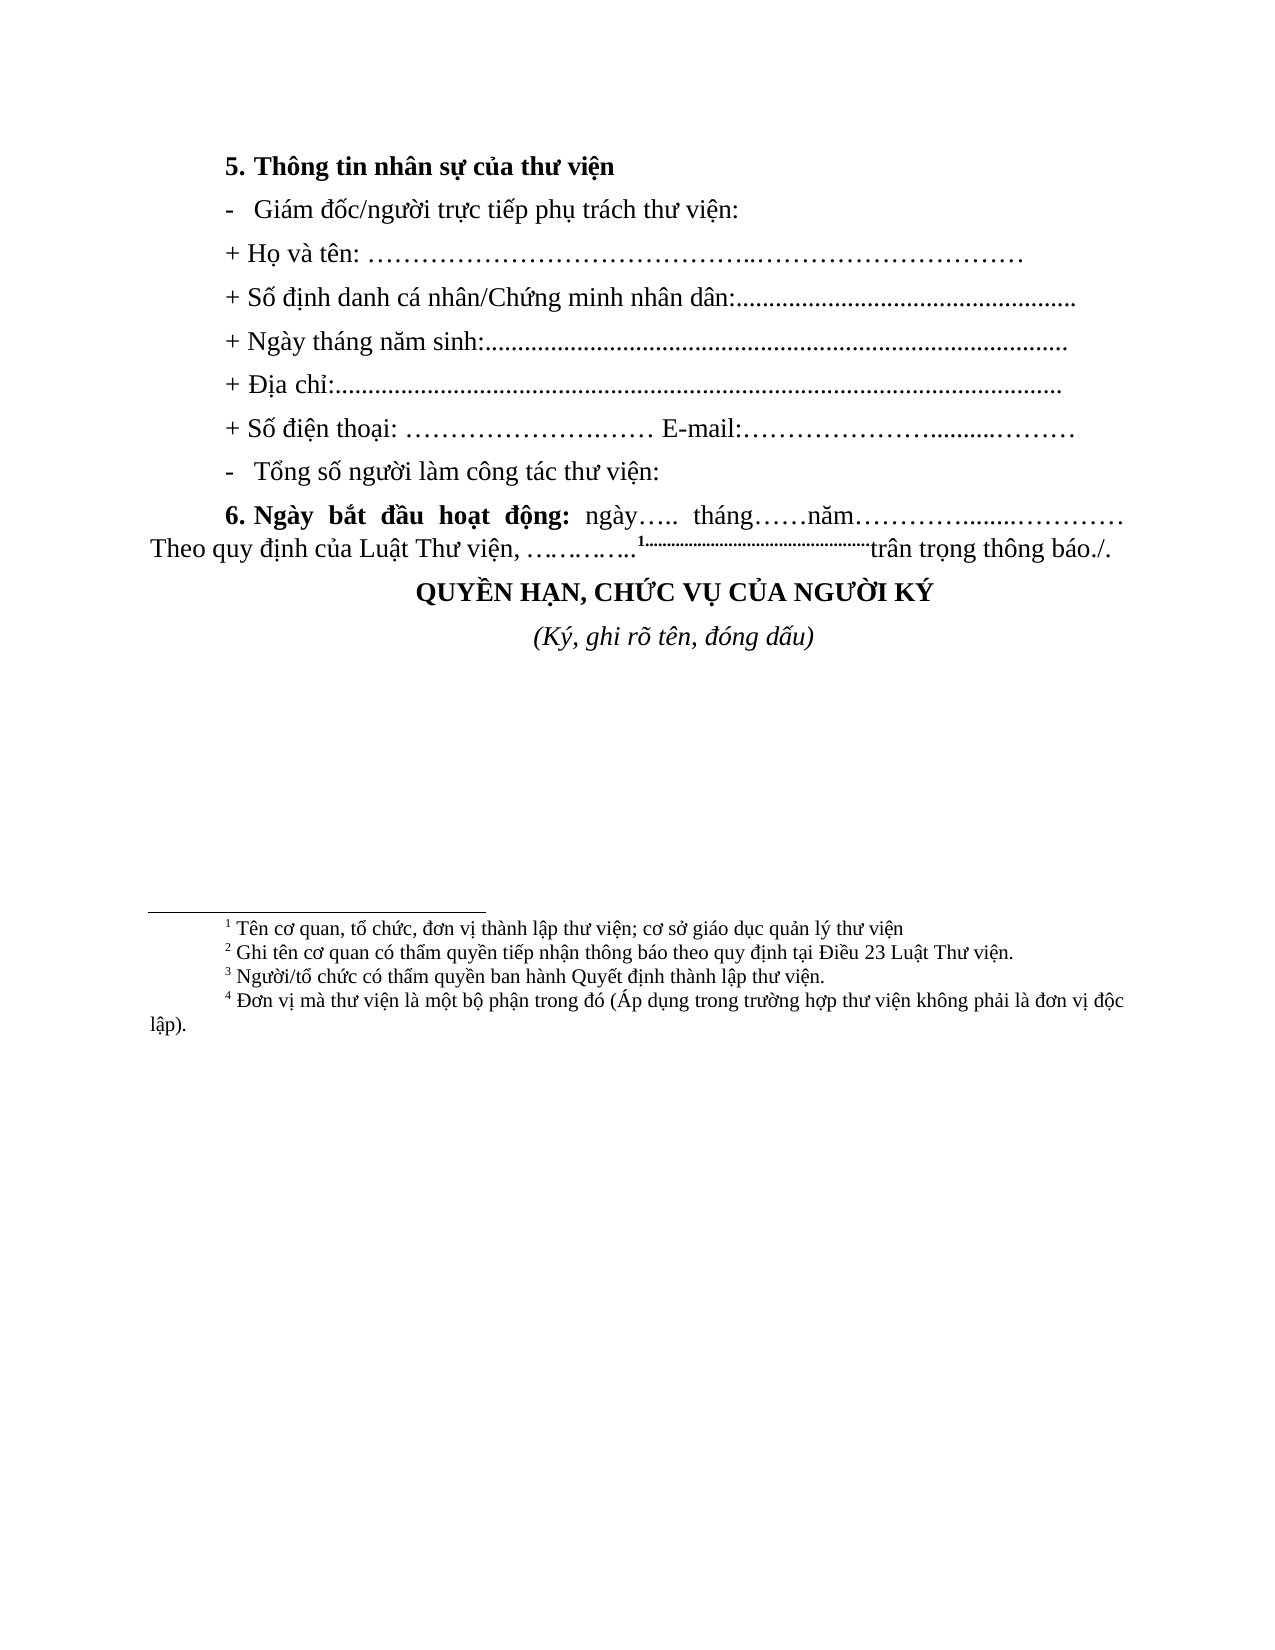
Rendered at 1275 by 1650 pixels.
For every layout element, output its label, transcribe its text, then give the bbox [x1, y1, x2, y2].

text 4 Đơn vị mà thư viện là một bộ phận trong đó (Áp dụng trong trường hợp thư viện không phải là đơn vị độc lập). [150, 988, 1125, 1036]
list Thông tin nhân sự của thư viện [150, 150, 1125, 181]
list Ngày bắt đầu hoạt động: ngày….. tháng……năm…………........………… Theo quy định của Luật Thư viện, …………..1 trân trọng thông báo./. [150, 499, 1125, 563]
list Tổng số người làm công tác thư viện: [150, 456, 1125, 487]
text QUYỀN HẠN, CHỨC VỤ CỦA NGƯỜI KÝ [150, 576, 1125, 607]
text 1 Tên cơ quan, tổ chức, đơn vị thành lập thư viện; cơ sở giáo dục quản lý thư viện [150, 907, 1125, 940]
text + Ngày tháng năm sinh:......................................................................................... [150, 324, 1125, 356]
text (Ký, ghi rõ tên, đóng dấu) [150, 619, 1125, 651]
text + Họ và tên: ……………………………………..………………………… [150, 237, 1125, 268]
text 2 Ghi tên cơ quan có thẩm quyền tiếp nhận thông báo theo quy định tại Điều 23 Luật Thư viện. [150, 940, 1125, 964]
text + Số điện thoại: ………………….…… E-mail:…………………..........……… [150, 412, 1125, 443]
list Giám đốc/người trực tiếp phụ trách thư viện: [150, 194, 1125, 225]
text 3 Người/tổ chức có thẩm quyền ban hành Quyết định thành lập thư viện. [150, 964, 1125, 988]
text + Địa chỉ:............................................................................................................... [150, 368, 1125, 399]
text + Số định danh cá nhân/Chứng minh nhân dân:.................................................... [150, 281, 1125, 312]
